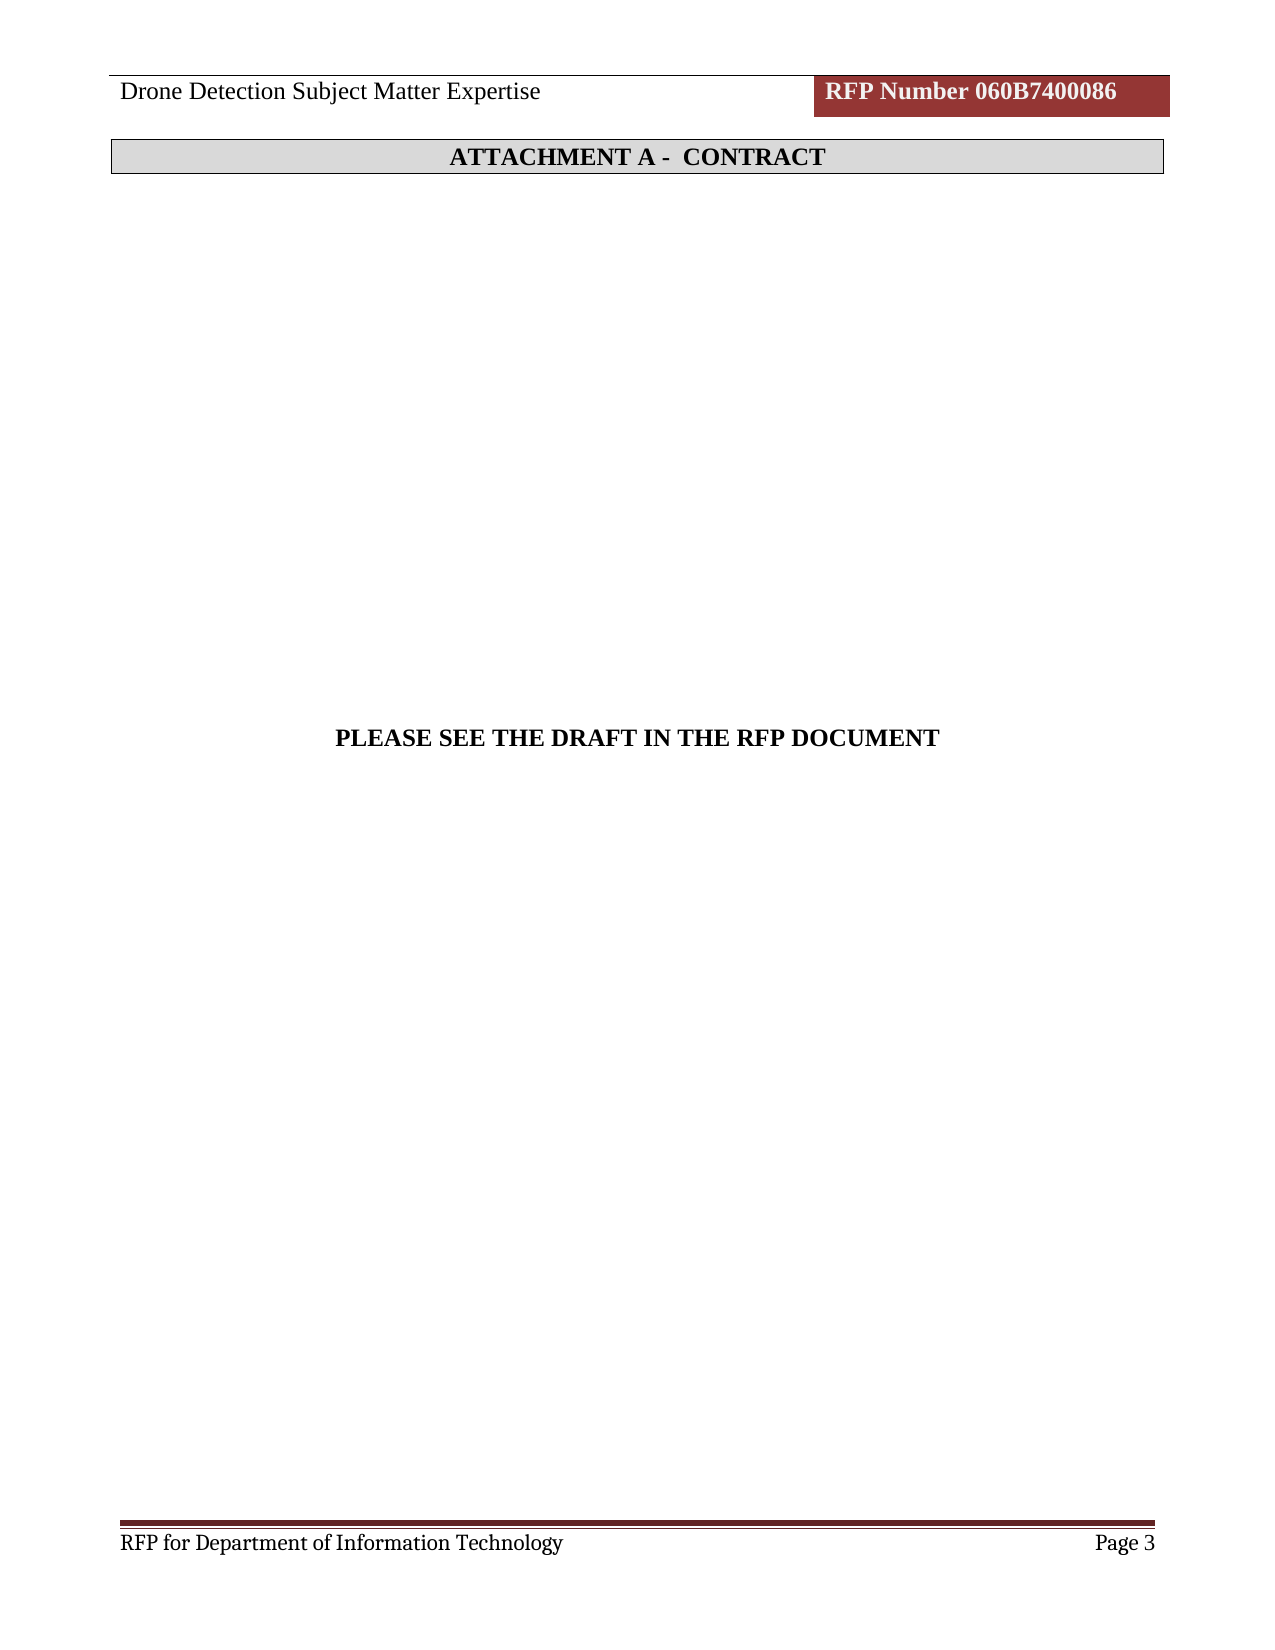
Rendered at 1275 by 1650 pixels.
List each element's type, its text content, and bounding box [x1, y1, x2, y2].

text PLEASE SEE THE DRAFT IN THE RFP DOCUMENT [120, 723, 1155, 751]
subtitle CONTRACT [112, 140, 1163, 173]
